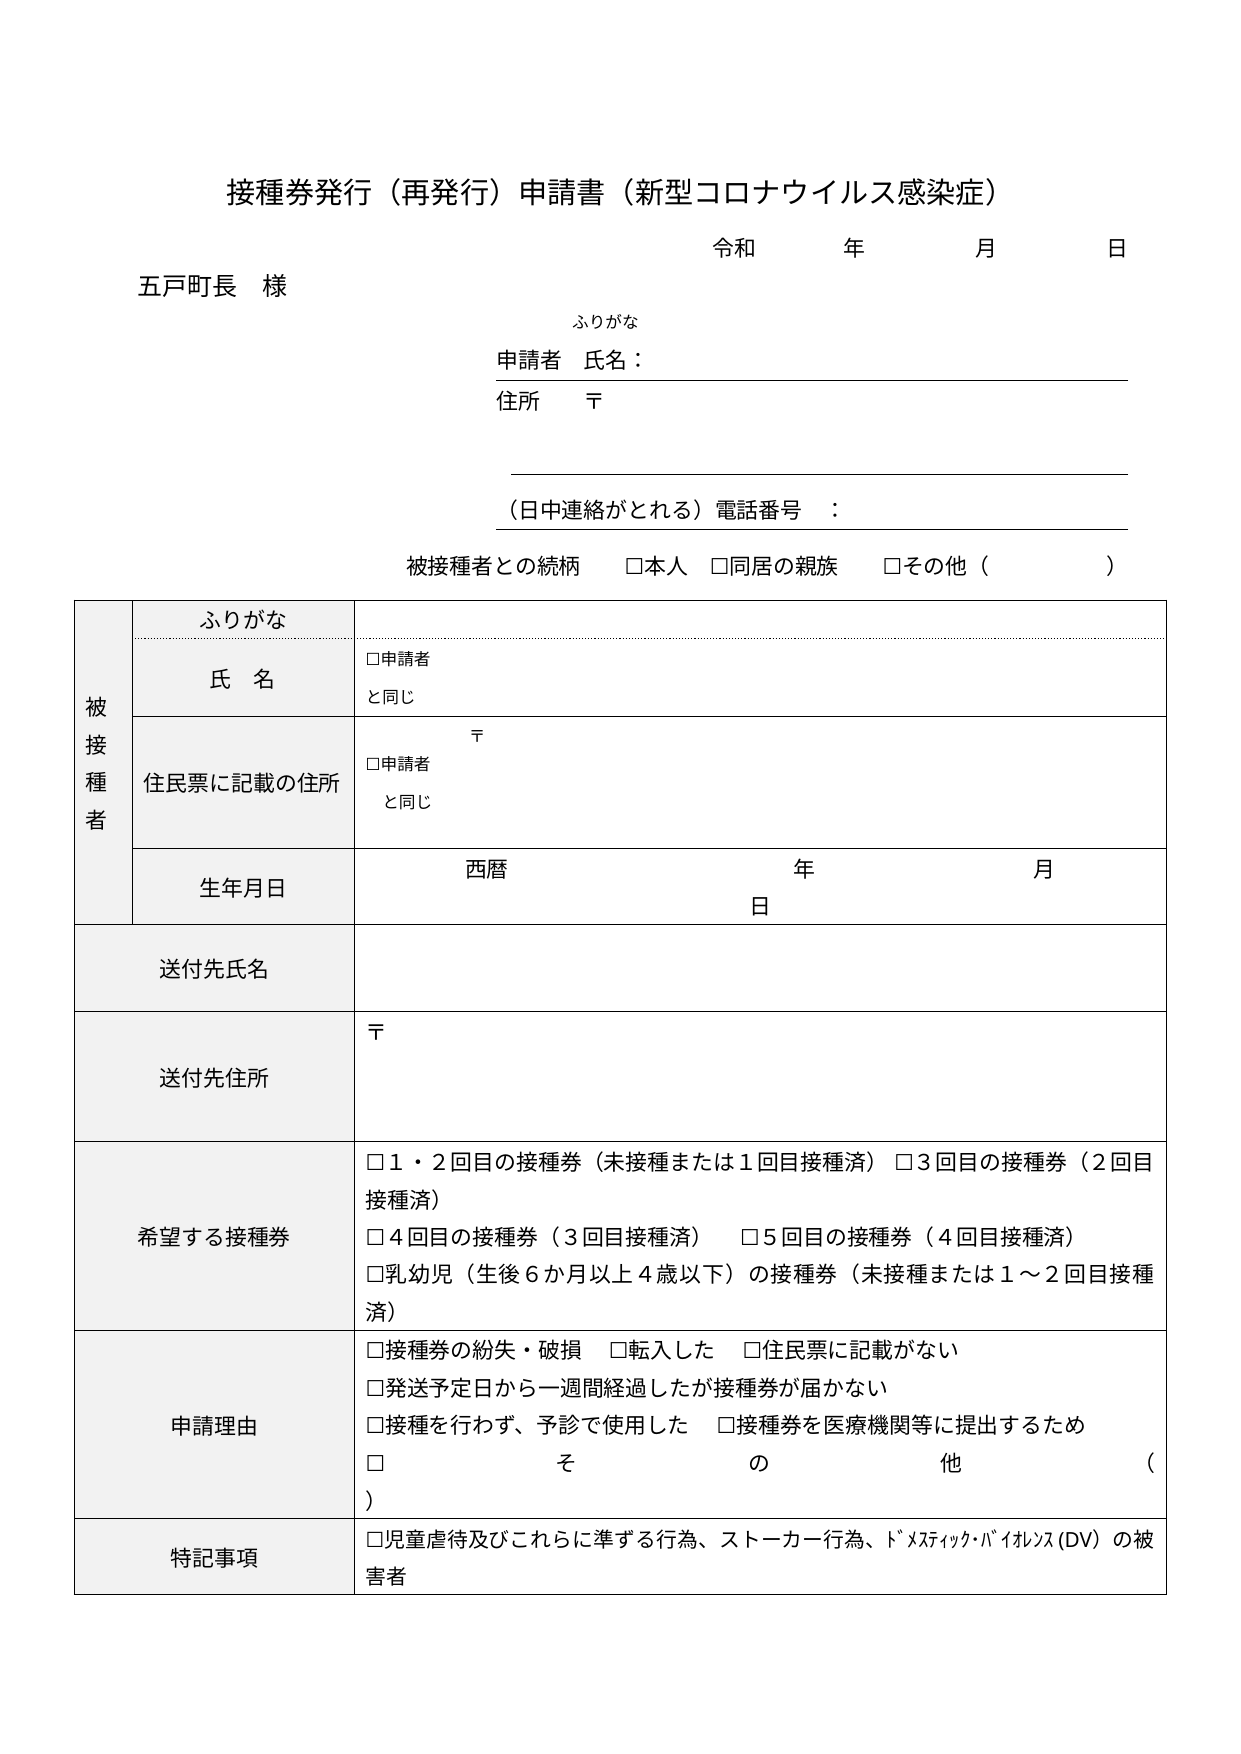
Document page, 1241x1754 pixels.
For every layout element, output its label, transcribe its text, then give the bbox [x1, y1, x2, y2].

table_cell 申請者 と同じ [355, 717, 457, 848]
table_cell 〒 [458, 717, 1166, 848]
text 接種券発行（再発行）申請書（新型コロナウイルス感染症） [112, 153, 1128, 228]
text （日中連絡がとれる）電話番号 ： [496, 490, 1128, 529]
text 令和 年 月 日 [112, 228, 1128, 265]
table_cell 送付先住所 [75, 1012, 354, 1141]
table_cell 児童虐待及びこれらに準ずる行為、ストーカー行為、ﾄﾞﾒｽﾃｨｯｸ･ﾊﾞｲｵﾚﾝｽ(DV）の被害者 [355, 1519, 1166, 1594]
table_cell 申請理由 [75, 1331, 354, 1518]
table_cell [458, 638, 1166, 716]
text ふりがな [555, 303, 1128, 340]
table_cell 申請者 と同じ [355, 638, 457, 716]
text 被接種者との続柄 本人 同居の親族 その他（ ） [112, 546, 1128, 584]
table_header [355, 601, 457, 638]
table_header 被接種者 [75, 601, 132, 924]
table_cell 希望する接種券 [75, 1142, 354, 1330]
table_header ふりがな [133, 601, 354, 638]
text 五戸町長 様 [112, 265, 1128, 303]
table_cell 西暦 年 月 日 [355, 849, 1166, 924]
table_cell 特記事項 [75, 1519, 354, 1594]
text 住所 〒 [496, 381, 1128, 418]
table_cell １・２回目の接種券（未接種または１回目接種済） ３回目の接種券（２回目接種済） ４回目の接種券（３回目接種済） ５回目の接種券（４回目接種済） 乳幼児（生後６か月以上４歳以下）の接種券（未接種または１～２回目接種済） [355, 1142, 1166, 1330]
table_cell 送付先氏名 [75, 925, 354, 1011]
table_cell 氏 名 [133, 638, 354, 716]
table_cell [355, 925, 1166, 1011]
table_cell 接種券の紛失・破損 転入した 住民票に記載がない 発送予定日から一週間経過したが接種券が届かない 接種を行わず、予診で使用した 接種券を医療機関等に提出するため その他（ ） [355, 1331, 1166, 1518]
table_header [458, 601, 1166, 638]
text 申請者 氏名： [496, 340, 1128, 380]
table_cell 住民票に記載の住所 [133, 717, 354, 848]
table_cell 生年月日 [133, 849, 354, 924]
table_cell 〒 [355, 1012, 1166, 1141]
